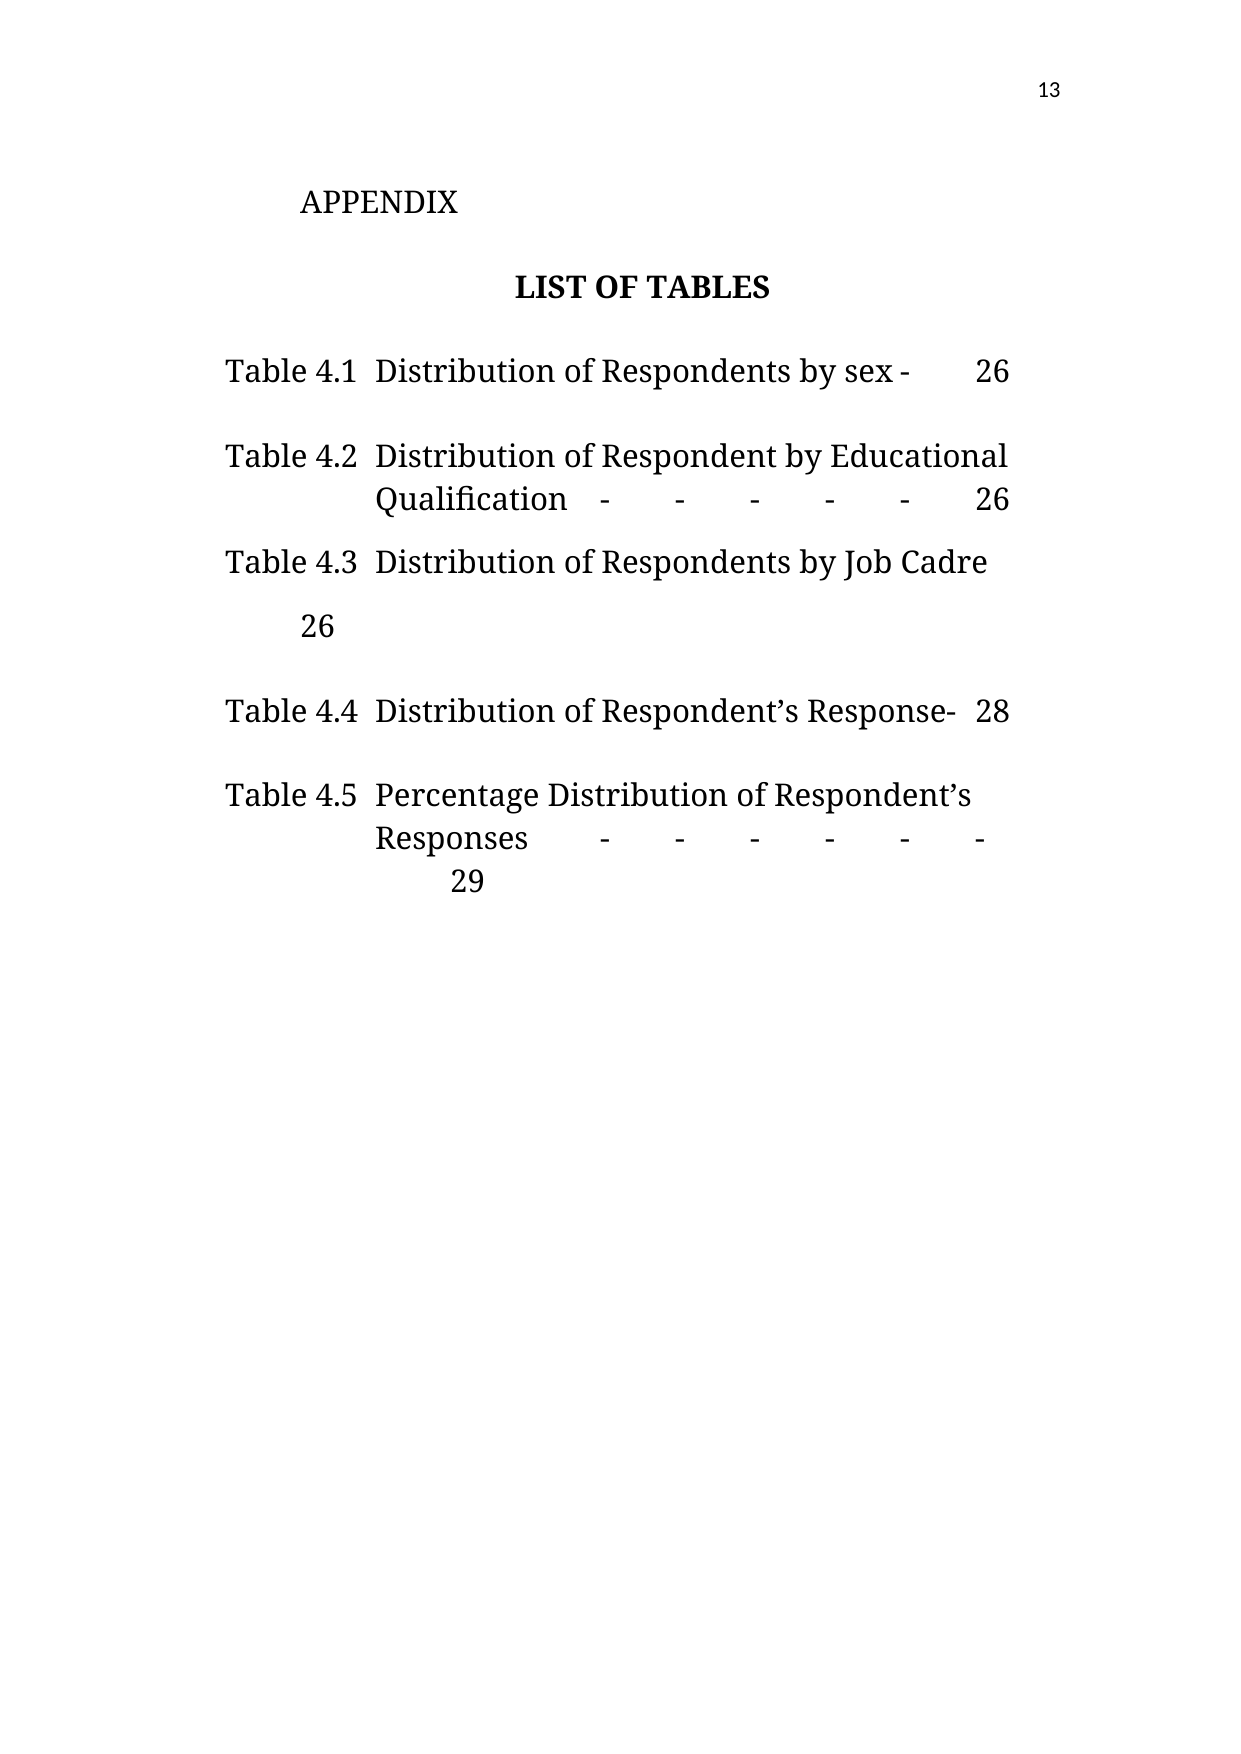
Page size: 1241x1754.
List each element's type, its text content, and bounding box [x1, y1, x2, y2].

text APPENDIX [225, 180, 1060, 223]
text Table 4.3 Distribution of Respondents by Job Cadre 26 [225, 540, 1060, 647]
text Table 4.4 Distribution of Respondent’s Response- 28 [225, 689, 1060, 731]
text Table 4.1 Distribution of Respondents by sex - 26 [225, 349, 1060, 392]
text LIST OF TABLES [225, 265, 1060, 307]
text Table 4.5 Percentage Distribution of Respondent’s Responses - - - - - - 29 [225, 773, 1060, 901]
text Table 4.2 Distribution of Respondent by Educational Qualification - - - - - 26 [225, 434, 1060, 519]
